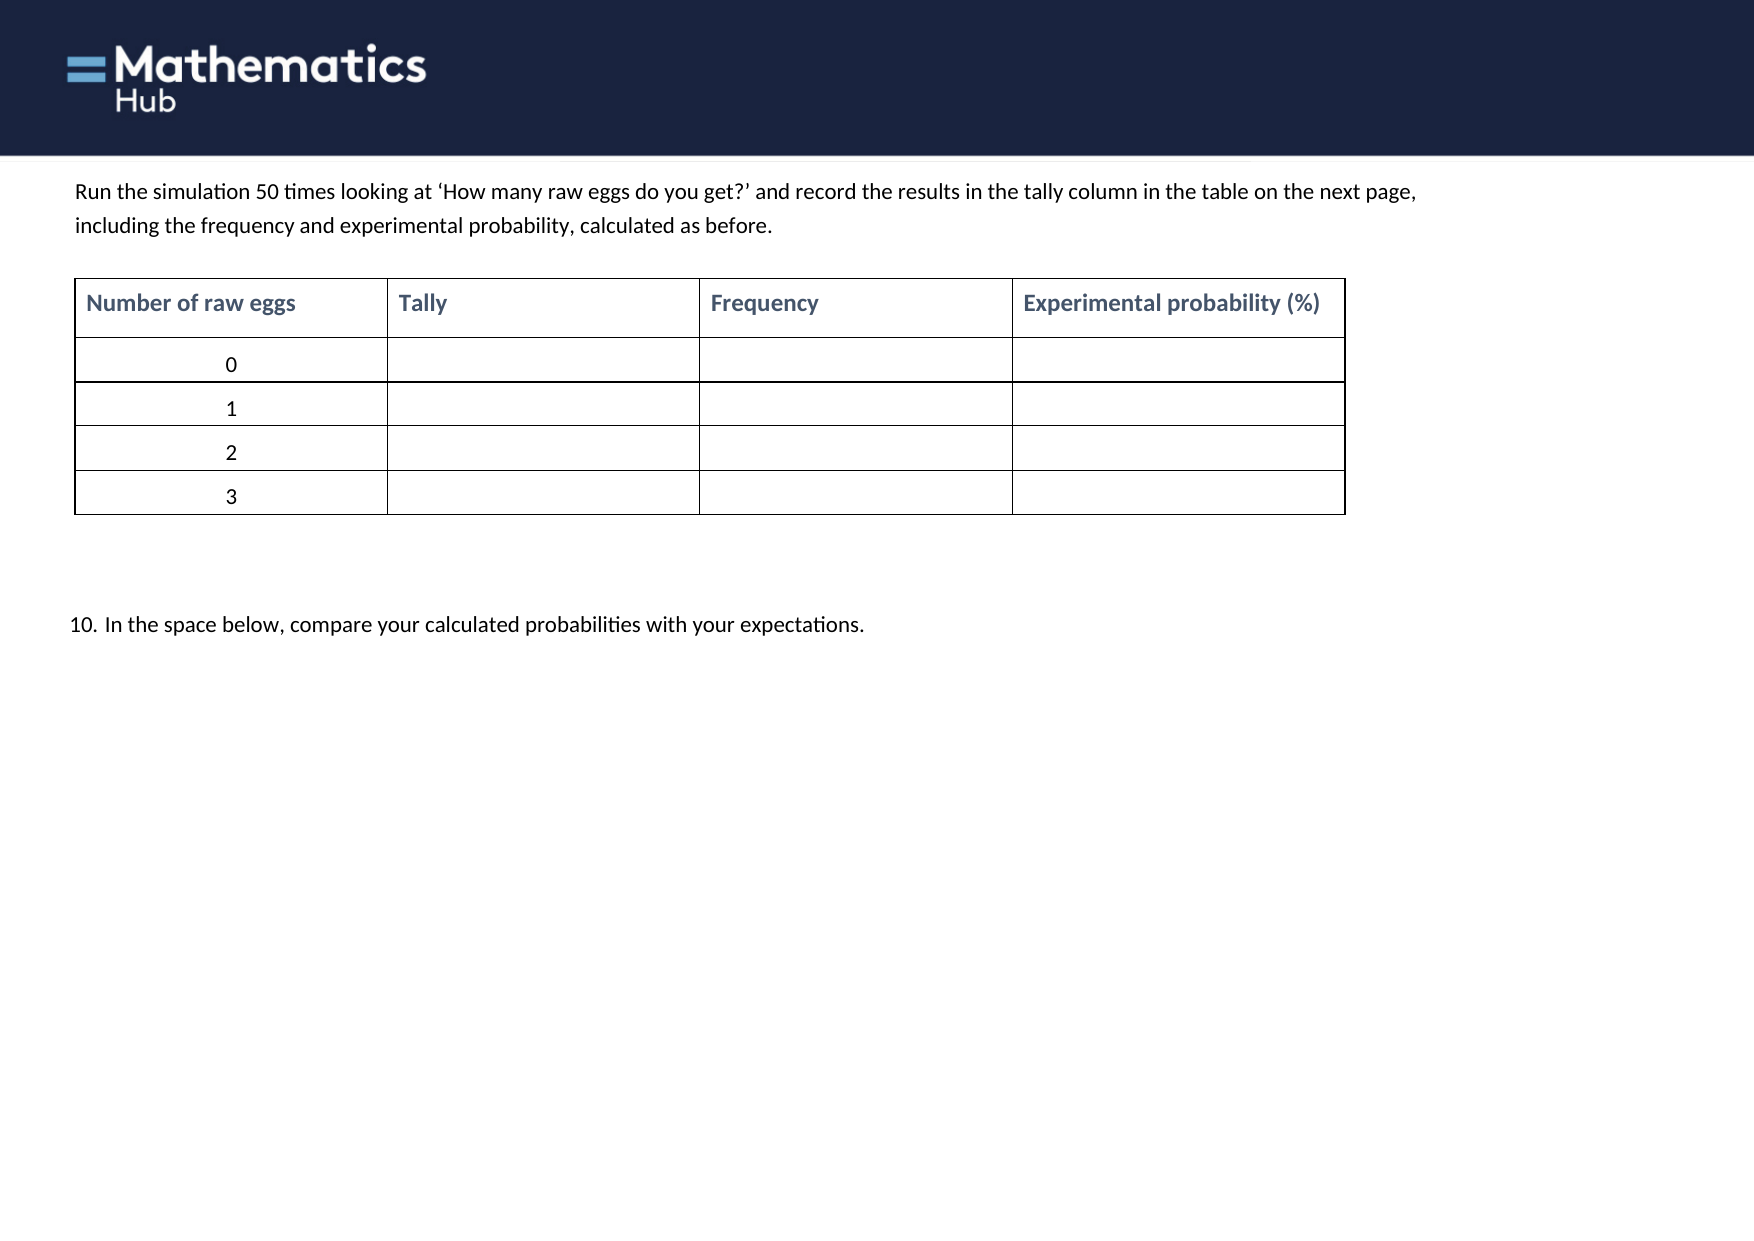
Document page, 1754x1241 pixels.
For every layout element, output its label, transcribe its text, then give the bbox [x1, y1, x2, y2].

table_cell [1013, 471, 1344, 513]
table_cell 2 [76, 426, 387, 469]
table_header Experimental probability (%) [1013, 279, 1344, 337]
table_cell 1 [76, 383, 387, 425]
table_cell [1013, 426, 1344, 469]
table_cell [388, 471, 699, 513]
table_cell [700, 338, 1012, 381]
text Run the simulation 50 times looking at ‘How many raw eggs do you get?’ and record the results in the tally column in the table on the next page, including the frequency and experimental probability, calculated as before. [75, 177, 1507, 239]
table_cell [700, 471, 1012, 513]
table_cell [388, 383, 699, 425]
table_cell 3 [76, 471, 387, 513]
table_header Tally [388, 279, 699, 337]
table_cell 0 [76, 338, 387, 381]
list In the space below, compare your calculated probabilities with your expectations. [69, 611, 1521, 639]
picture [0, 0, 1754, 1241]
table_cell [1013, 383, 1344, 425]
table_cell [700, 426, 1012, 469]
table_cell [388, 338, 699, 381]
table_header Number of raw eggs [76, 279, 387, 337]
table_cell [1013, 338, 1344, 381]
table_header Frequency [700, 279, 1012, 337]
table_cell [388, 426, 699, 469]
table_cell [700, 383, 1012, 425]
